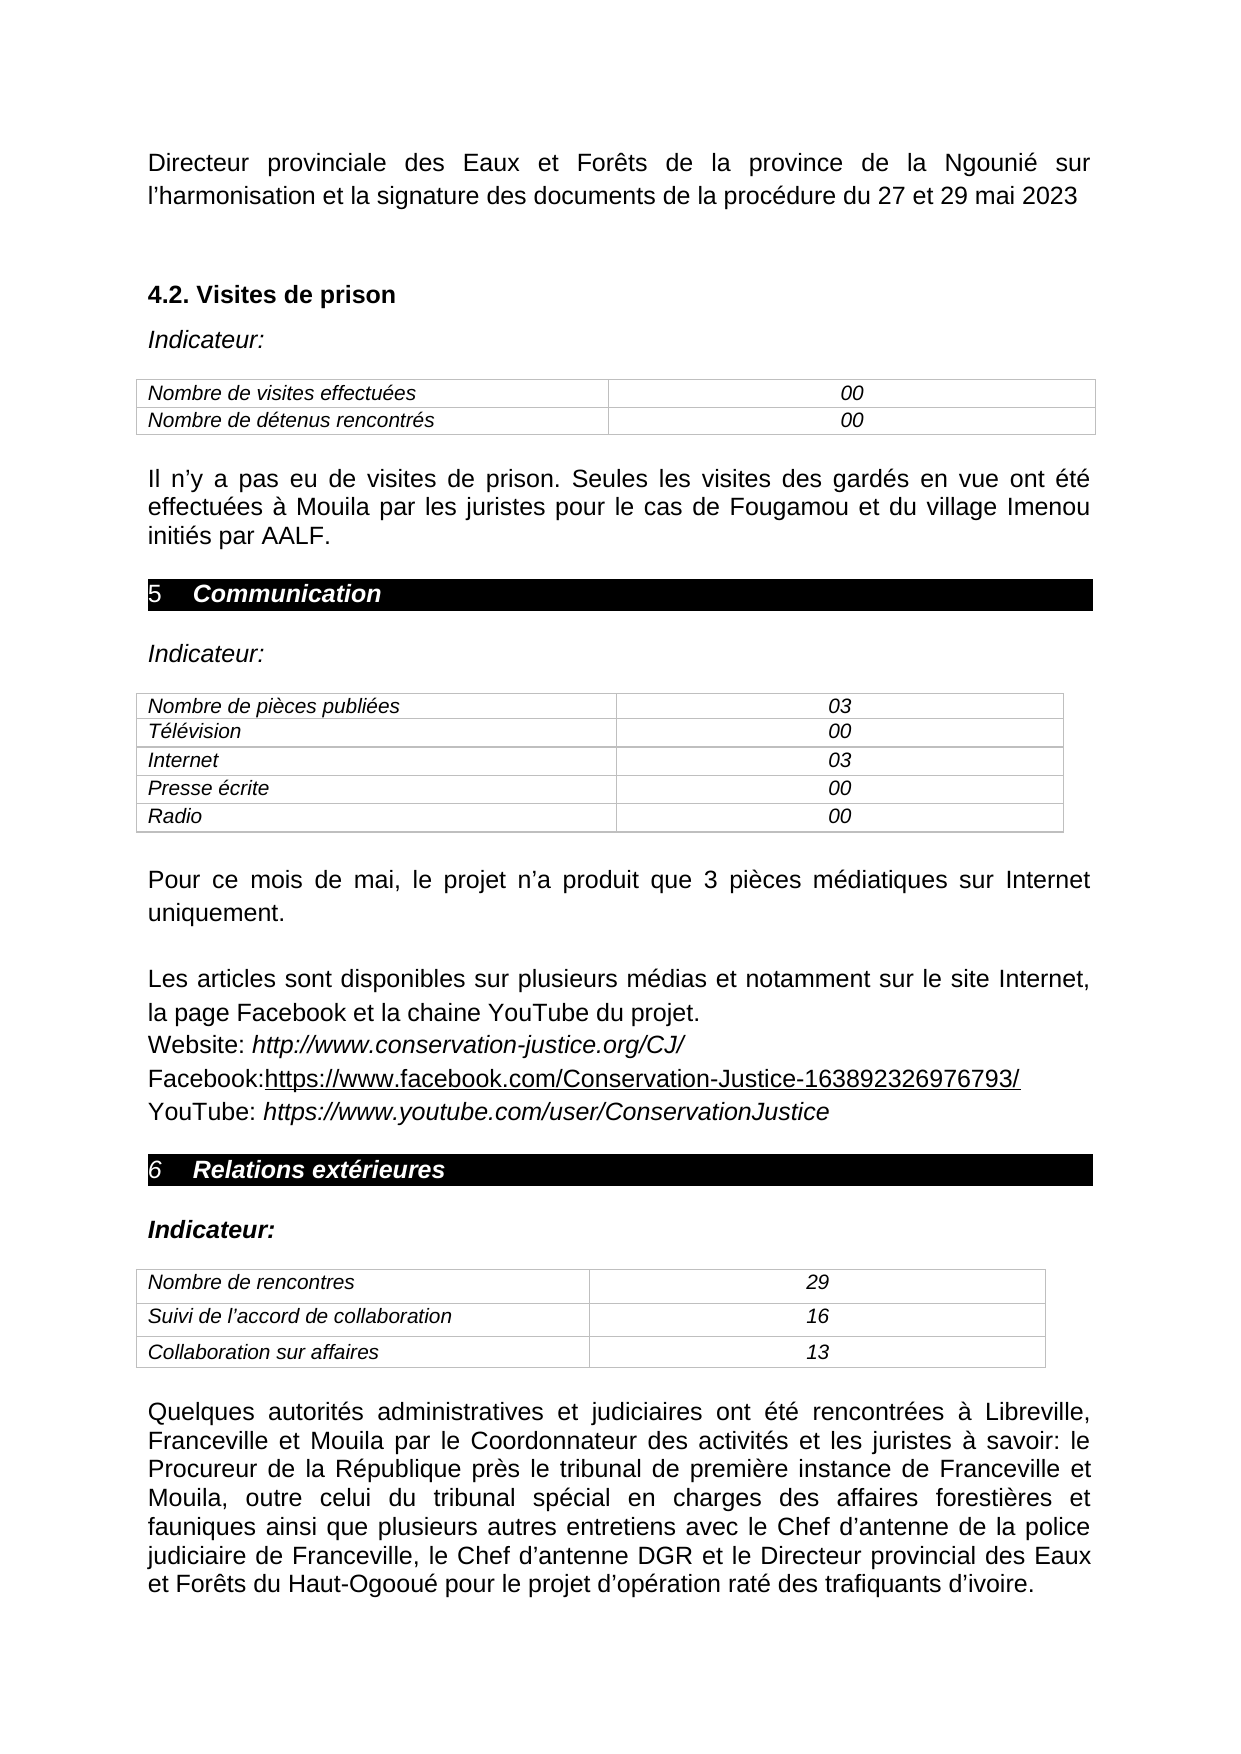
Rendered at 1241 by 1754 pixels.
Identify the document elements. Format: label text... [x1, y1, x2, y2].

subtitle Communication [148, 579, 1093, 609]
text Les articles sont disponibles sur plusieurs médias et notamment sur le site Internet, la page Facebook et la chaine YouTube du projet. [148, 964, 1093, 1026]
text Indicateur: [148, 326, 1093, 354]
table_cell 16 [590, 1304, 1045, 1336]
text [148, 148, 1093, 209]
text Il n’y a pas eu de visites de prison. Seules les visites des gardés en vue ont été effectuées à Mouila par les juristes pour le cas de Fougamou et du village Imenou initiés par AALF. [148, 464, 1093, 550]
text Quelques autorités administratives et judiciaires ont été rencontrées à Libreville, Franceville et Mouila par le Coordonnateur des activités et les juristes à savoir: le Procureur de la République près le tribunal de première instance de Franceville et Mouila, outre celui du tribunal spécial en charges des affaires forestières et fauniques ainsi que plusieurs autres entretiens avec le Chef d’antenne de la police judiciaire de Franceville, le Chef d’antenne DGR et le Directeur provincial des Eaux et Forêts du Haut-Ogooué pour le projet d’opération raté des trafiquants d’ivoire. [148, 1397, 1093, 1598]
table_cell 03 [617, 748, 1063, 775]
table_header 03 [617, 694, 1063, 718]
table_cell 00 [609, 408, 1095, 434]
text YouTube: https://www.youtube.com/user/ConservationJustice [148, 1097, 1093, 1125]
table_cell Presse écrite [137, 776, 616, 803]
table_header 00 [609, 380, 1095, 407]
text Pour ce mois de mai, le projet n’a produit que 3 pièces médiatiques sur Internet uniquement. [148, 865, 1093, 927]
table_cell Collaboration sur affaires [137, 1337, 589, 1367]
text Indicateur: [148, 639, 1093, 668]
table_header 29 [590, 1270, 1045, 1303]
subtitle Relations extérieures [148, 1154, 1093, 1185]
text Website: http://www.conservation-justice.org/CJ/ [148, 1031, 1093, 1059]
text Indicateur: [148, 1215, 1093, 1244]
table_cell 00 [617, 804, 1063, 831]
table_cell Nombre de détenus rencontrés [137, 408, 608, 434]
table_header Nombre de rencontres [137, 1270, 589, 1303]
table_cell 13 [590, 1337, 1045, 1367]
text Facebook:https://www.facebook.com/Conservation-Justice-163892326976793/ [148, 1063, 1093, 1092]
table_header Nombre de pièces publiées [137, 694, 616, 718]
table_cell Radio [137, 804, 616, 831]
table_cell Internet [137, 748, 616, 775]
table_cell Télévision [137, 719, 616, 746]
table_cell 00 [617, 776, 1063, 803]
table_header Nombre de visites effectuées [137, 380, 608, 407]
table_cell Suivi de l’accord de collaboration [137, 1304, 589, 1336]
text 4.2. Visites de prison [148, 280, 1093, 309]
table_cell 00 [617, 719, 1063, 746]
